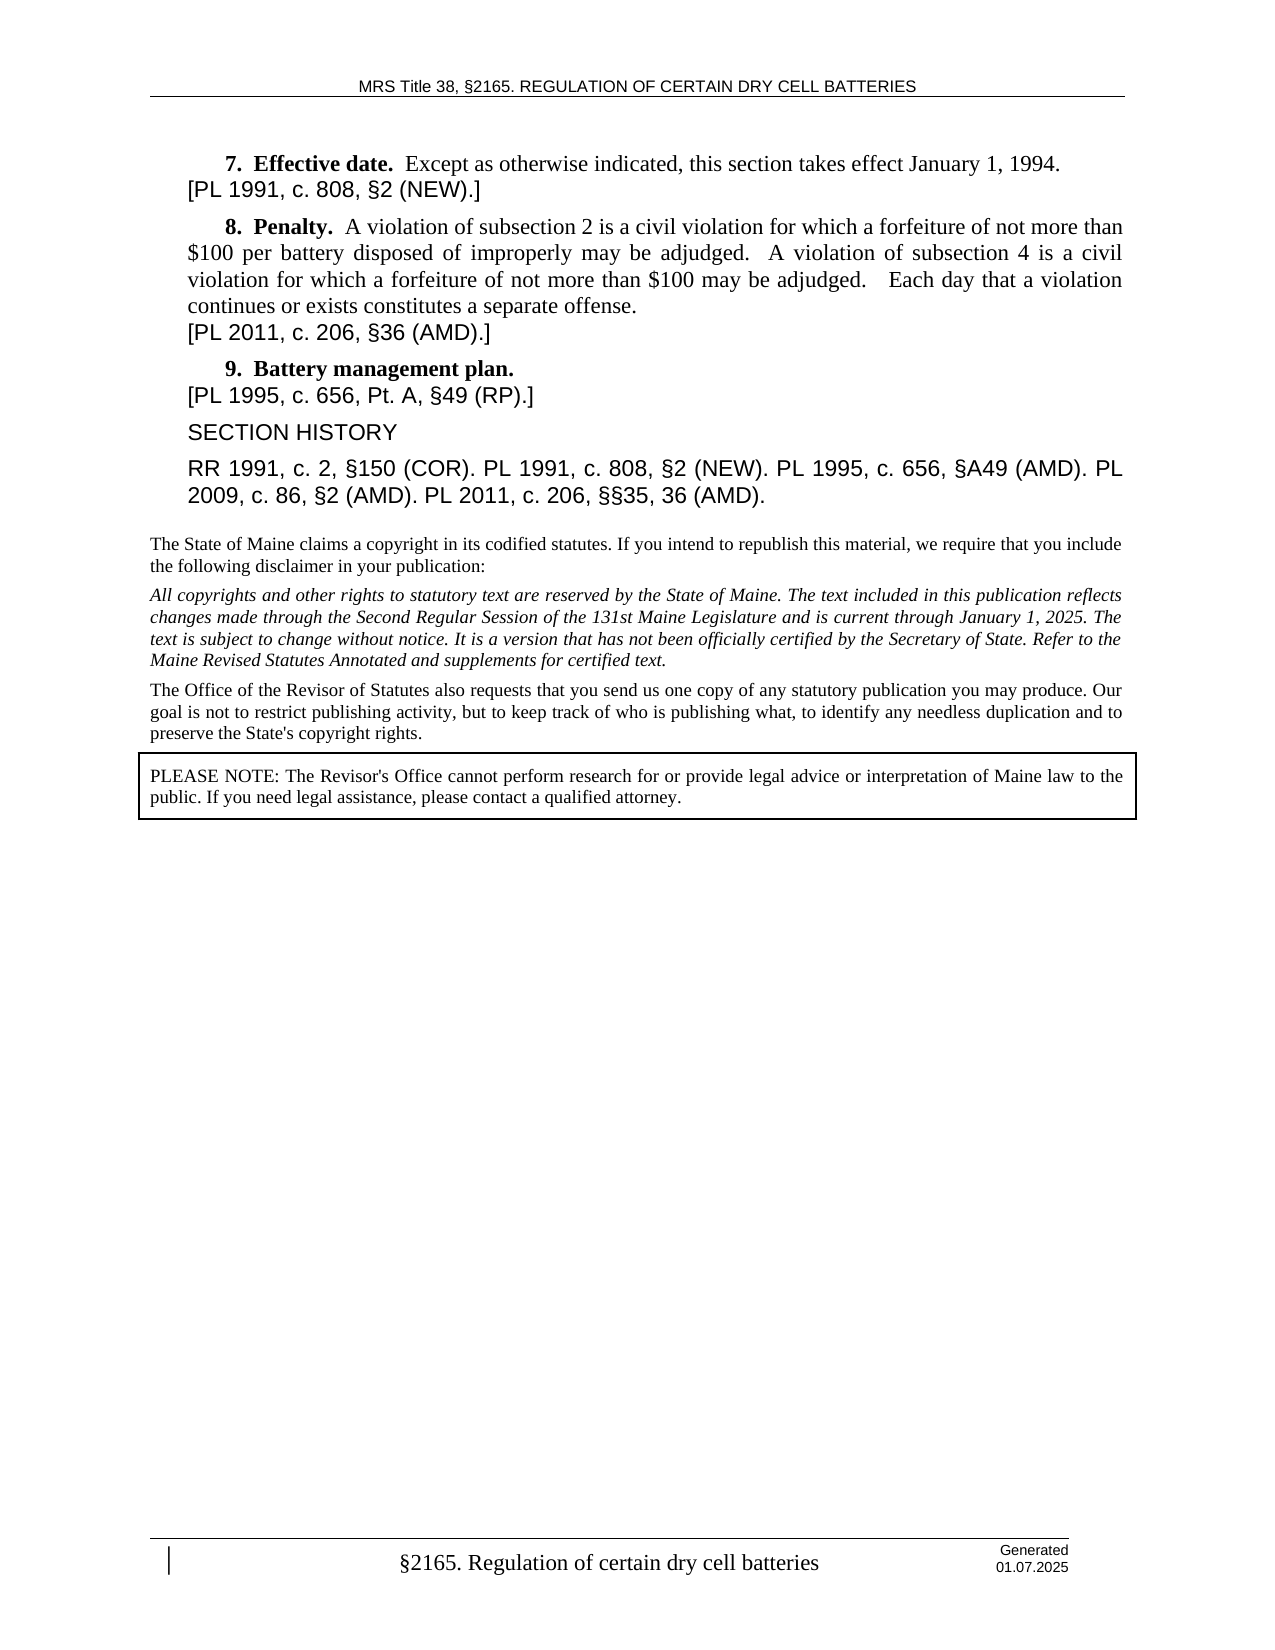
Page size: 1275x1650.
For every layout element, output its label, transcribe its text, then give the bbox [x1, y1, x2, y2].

text [PL 1995, c. 656, Pt. A, §49 (RP).] [187, 382, 1125, 408]
text The State of Maine claims a copyright in its codified statutes. If you intend to republish this material, we require that you include the following disclaimer in your publication: [150, 533, 1125, 576]
text RR 1991, c. 2, §150 (COR). PL 1991, c. 808, §2 (NEW). PL 1995, c. 656, §A49 (AMD). PL 2009, c. 86, §2 (AMD). PL 2011, c. 206, §§35, 36 (AMD). [187, 455, 1125, 508]
text [PL 1991, c. 808, §2 (NEW).] [187, 176, 1125, 203]
text All copyrights and other rights to statutory text are reserved by the State of Maine. The text included in this publication reflects changes made through the Second Regular Session of the 131st Maine Legislature and is current through January 1, 2025 . The text is subject to change without notice. It is a version that has not been officially certified by the Secretary of State. Refer to the Maine Revised Statutes Annotated and supplements for certified text. [150, 584, 1125, 671]
text The Office of the Revisor of Statutes also requests that you send us one copy of any statutory publication you may produce. Our goal is not to restrict publishing activity, but to keep track of who is publishing what, to identify any needless duplication and to preserve the State's copyright rights. [150, 679, 1125, 744]
text 7. Effective date. Except as otherwise indicated, this section takes effect January 1, 1994. [187, 150, 1125, 176]
text 9. Battery management plan. [187, 355, 1125, 382]
text 8. Penalty. A violation of subsection 2 is a civil violation for which a forfeiture of not more than $100 per battery disposed of improperly may be adjudged. A violation of subsection 4 is a civil violation for which a forfeiture of not more than $100 may be adjudged. Each day that a violation continues or exists constitutes a separate offense. [187, 213, 1125, 318]
text PLEASE NOTE: The Revisor's Office cannot perform research for or provide legal advice or interpretation of Maine law to the public. If you need legal assistance, please contact a qualified attorney. [140, 754, 1135, 818]
text SECTION HISTORY [187, 418, 1125, 445]
text [PL 2011, c. 206, §36 (AMD).] [187, 318, 1125, 345]
